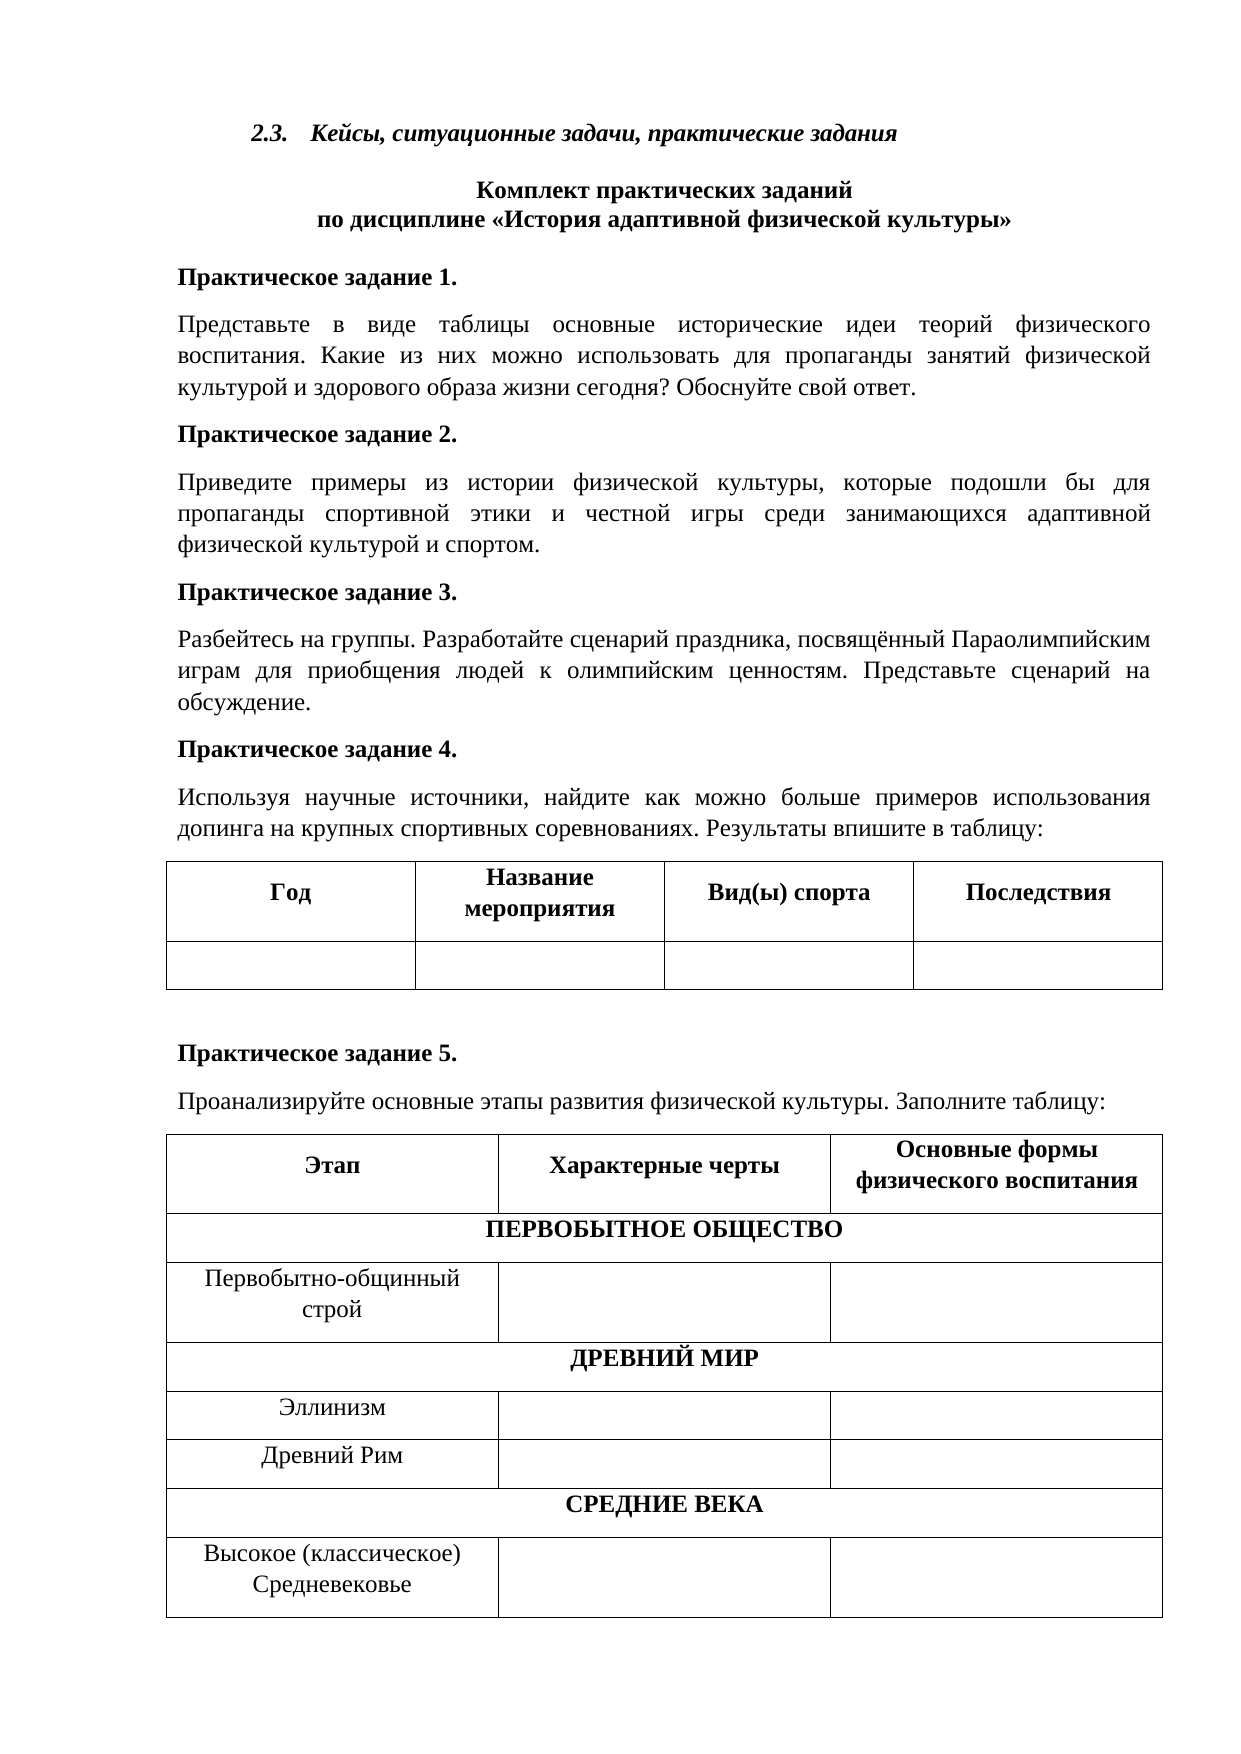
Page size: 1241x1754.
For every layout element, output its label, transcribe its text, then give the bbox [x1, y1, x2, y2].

table_cell [499, 1440, 830, 1488]
text Практическое задание 3. [177, 577, 1152, 606]
text Проанализируйте основные этапы развития физической культуры. Заполните таблицу: [177, 1086, 1152, 1114]
table_cell [416, 942, 664, 989]
text по дисциплине «История адаптивной физической культуры» [177, 204, 1152, 233]
table_cell [499, 1392, 830, 1439]
table_cell [499, 1538, 830, 1617]
table_cell [914, 942, 1162, 989]
table_header Год [167, 862, 415, 941]
table_cell ПЕРВОБЫТНОЕ ОБЩЕСТВО [167, 1214, 1162, 1262]
table_cell [831, 1263, 1162, 1342]
table_cell [831, 1440, 1162, 1488]
text Практическое задание 4. [177, 734, 1152, 763]
text Практическое задание 2. [177, 419, 1152, 448]
table_cell [831, 1538, 1162, 1617]
table_header Основные формы физического воспитания [831, 1135, 1162, 1213]
text Разбейтесь на группы. Разработайте сценарий праздника, посвящённый Параолимпийским играм для приобщения людей к олимпийским ценностям. Представьте сценарий на обсуждение. [177, 624, 1152, 715]
text Используя научные источники, найдите как можно больше примеров использования допинга на крупных спортивных соревнованиях. Результаты впишите в таблицу: [177, 782, 1152, 842]
text Практическое задание 5. [177, 1038, 1152, 1067]
text Комплект практических заданий [177, 176, 1152, 204]
text Практическое задание 1. [177, 262, 1152, 291]
table_cell СРЕДНИЕ ВЕКА [167, 1489, 1162, 1537]
table_cell [167, 942, 415, 989]
list Кейсы, ситуационные задачи, практические задания [251, 118, 1152, 147]
table_cell ДРЕВНИЙ МИР [167, 1343, 1162, 1391]
table_cell Первобытно-общинный строй [167, 1263, 498, 1342]
text Приведите примеры из истории физической культуры, которые подошли бы для пропаганды спортивной этики и честной игры среди занимающихся адаптивной физической культурой и спортом. [177, 467, 1152, 558]
table_header Этап [167, 1135, 498, 1213]
table_cell Эллинизм [167, 1392, 498, 1439]
table_cell [831, 1392, 1162, 1439]
table_cell [499, 1263, 830, 1342]
table_header Последствия [914, 862, 1162, 941]
table_header Вид(ы) спорта [665, 862, 913, 941]
table_header Характерные черты [499, 1135, 830, 1213]
table_cell Древний Рим [167, 1440, 498, 1488]
table_cell Высокое (классическое) Средневековье [167, 1538, 498, 1617]
table_cell [665, 942, 913, 989]
table_header Название мероприятия [416, 862, 664, 941]
text Представьте в виде таблицы основные исторические идеи теорий физического воспитания. Какие из них можно использовать для пропаганды занятий физической культурой и здорового образа жизни сегодня? Обоснуйте свой ответ. [177, 309, 1152, 400]
